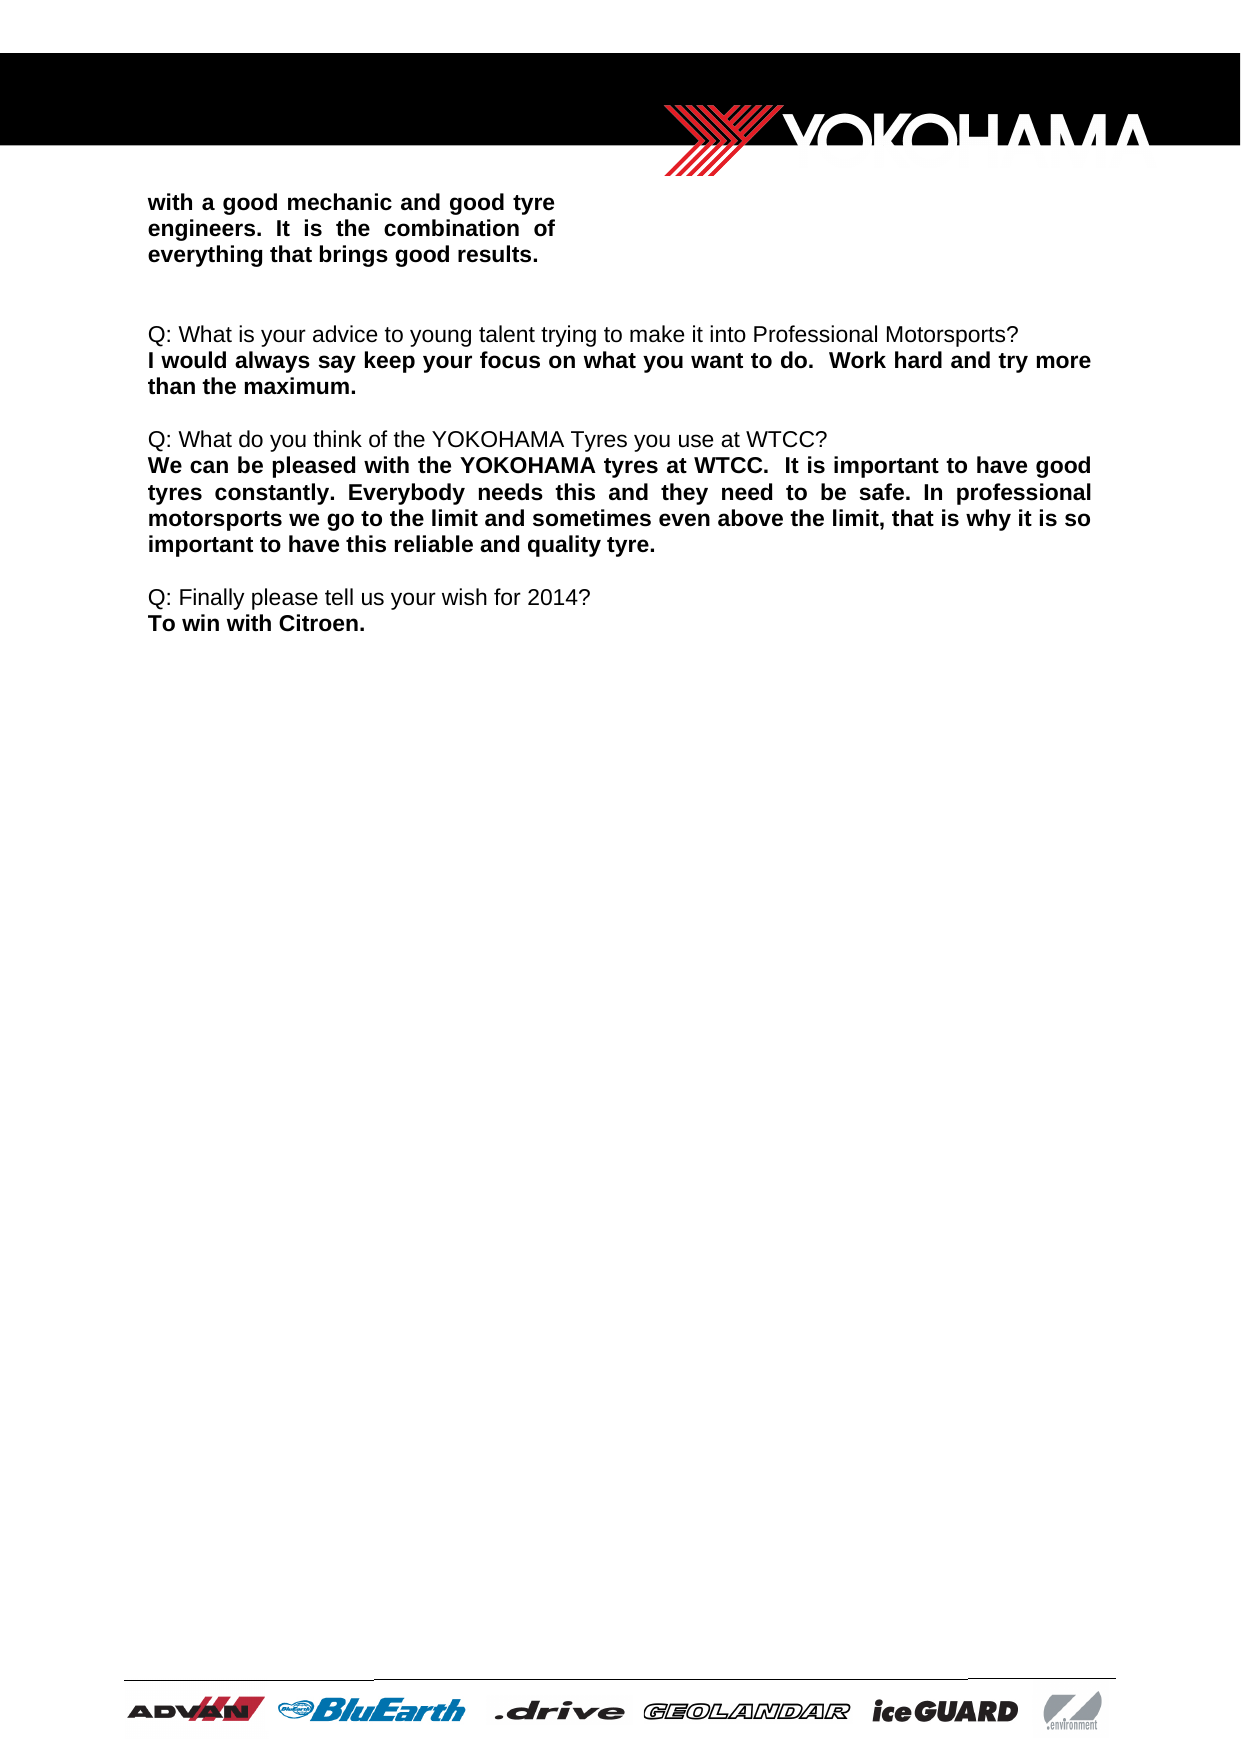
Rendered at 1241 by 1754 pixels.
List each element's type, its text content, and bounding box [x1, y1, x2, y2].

text I would always say keep your focus on what you want to do. Work hard and try more than the maximum. [148, 347, 1093, 399]
text Q: Finally please tell us your wish for 2014? [148, 584, 1093, 610]
text We can be pleased with the YOKOHAMA tyres at WTCC. It is important to have good tyres constantly. Everybody needs this and they need to be safe. In professional motorsports we go to the limit and sometimes even above the limit, that is why it is so important to have this reliable and quality tyre. [148, 452, 1093, 558]
text To win with Citroen. [148, 610, 1093, 637]
text Q: What do you think of the YOKOHAMA Tyres you use at WTCC? [148, 426, 1093, 452]
text Q: What is your advice to young talent trying to make it into Professional Motorsports? [148, 321, 1093, 347]
picture [574, 39, 1241, 237]
picture [124, 1681, 479, 1739]
picture [643, 1679, 1110, 1738]
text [148, 189, 1093, 268]
picture [486, 1695, 633, 1725]
